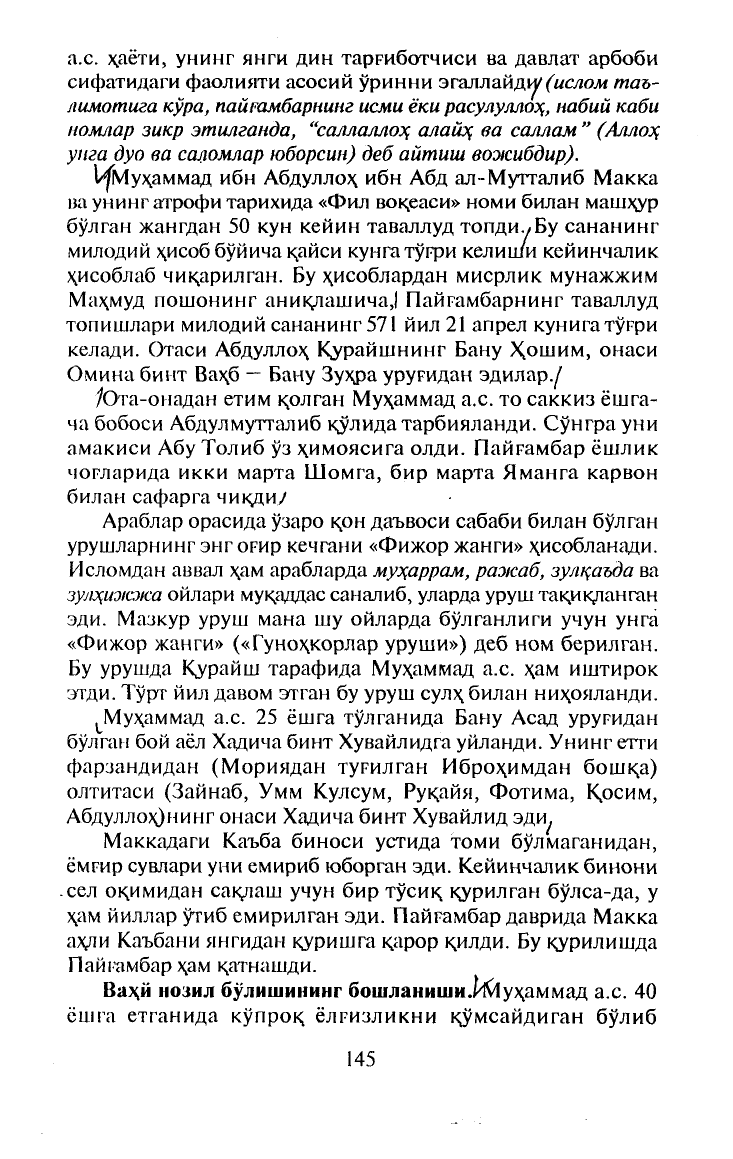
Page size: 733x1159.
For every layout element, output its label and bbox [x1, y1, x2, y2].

picture [41, 37, 698, 1134]
